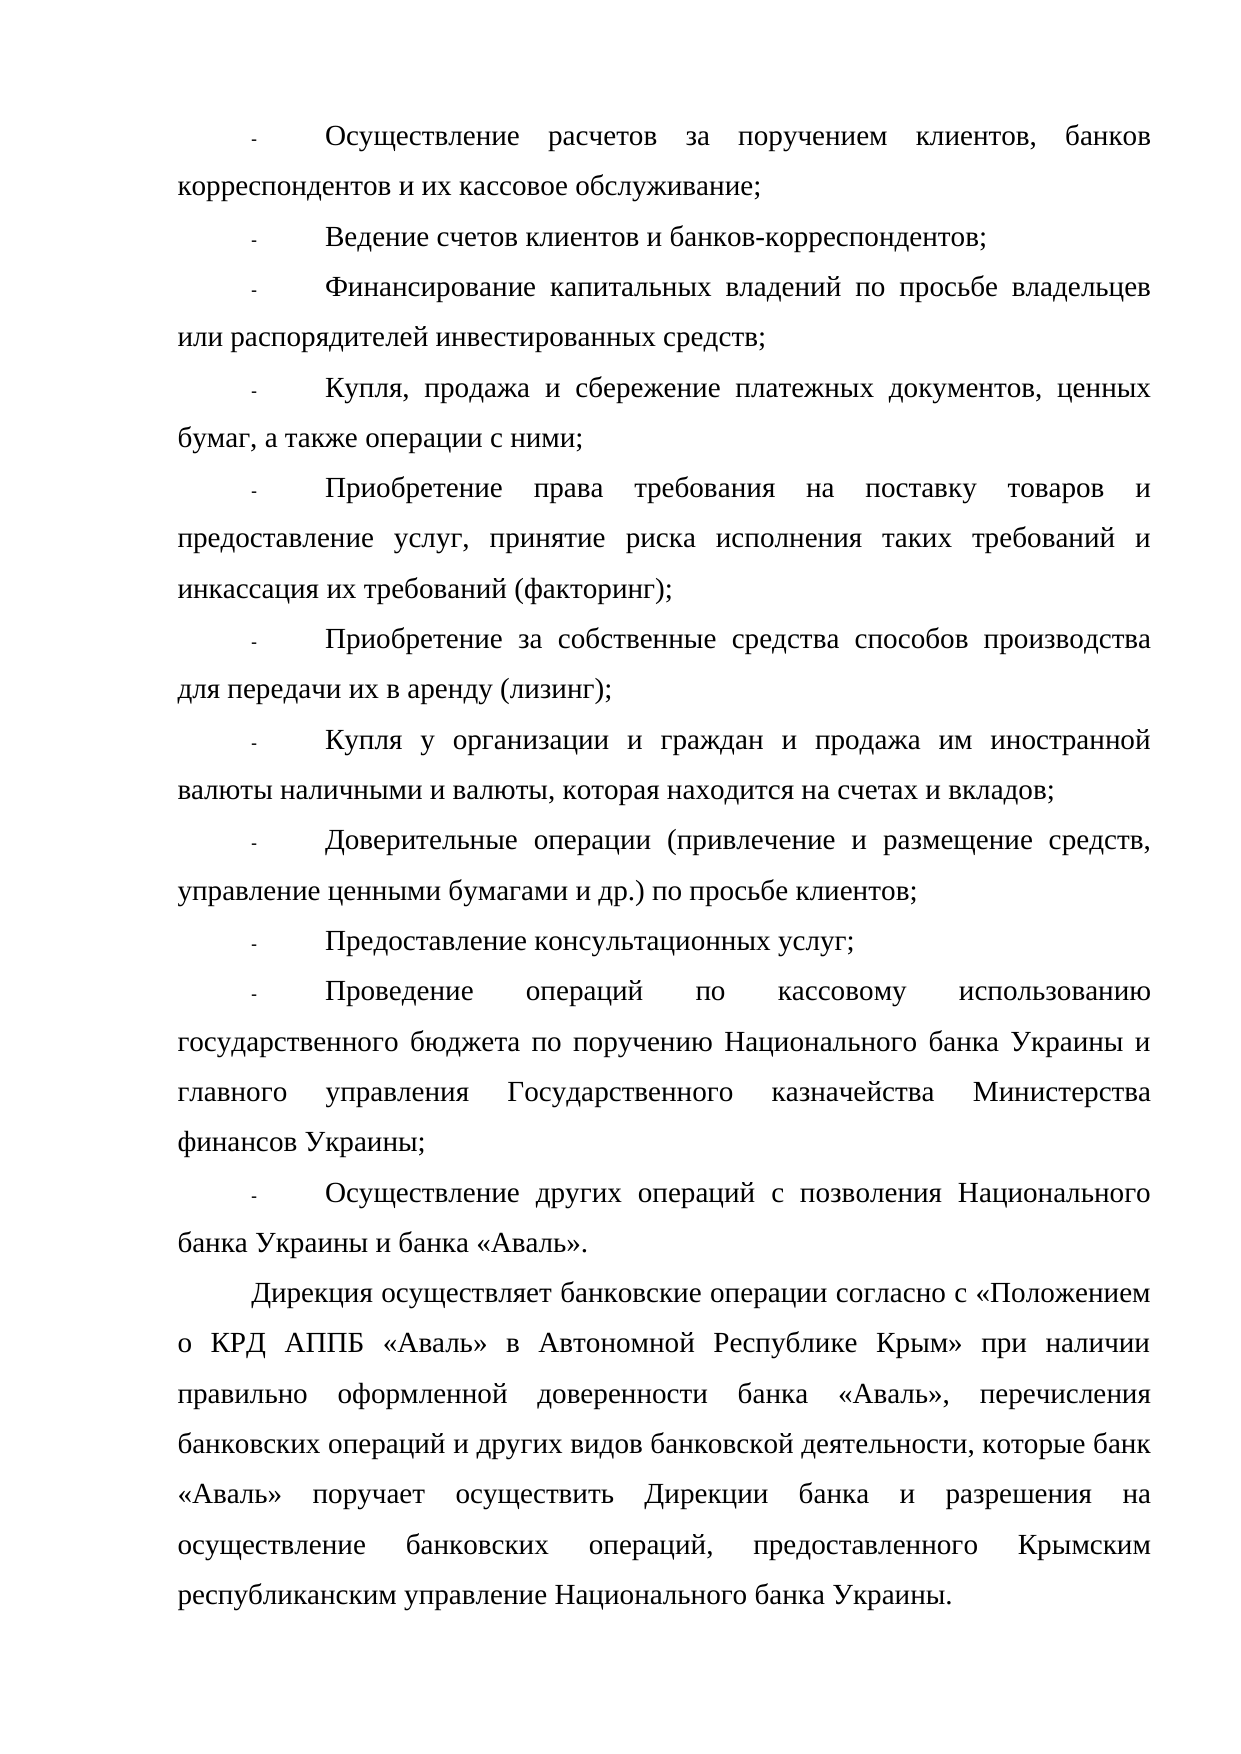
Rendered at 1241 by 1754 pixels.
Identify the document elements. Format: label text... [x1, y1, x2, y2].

list Осуществление других операций с позволения Национального банка Украины и банка «Аваль». [177, 1175, 1152, 1258]
text Дирекция осуществляет банковские операции согласно с «Положением о КРД АППБ «Аваль» в Автономной Республике Крым» при наличии правильно оформленной доверенности банка «Аваль», перечисления банковских операций и других видов банковской деятельности, которые банк «Аваль» поручает осуществить Дирекции банка и разрешения на осуществление банковских операций, предоставленного Крымским республиканским управление Национального банка Украины. [177, 1275, 1152, 1611]
list Предоставление консультационных услуг; [177, 923, 1152, 957]
list Купля, продажа и сбережение платежных документов, ценных бумаг, а также операции с ними; [177, 370, 1152, 453]
list Приобретение права требования на поставку товаров и предоставление услуг, принятие риска исполнения таких требований и инкассация их требований (факторинг); [177, 470, 1152, 604]
list Приобретение за собственные средства способов производства для передачи их в аренду (лизинг); [177, 621, 1152, 705]
list Ведение счетов клиентов и банков-корреспондентов; [177, 219, 1152, 252]
list Доверительные операции (привлечение и размещение средств, управление ценными бумагами и др.) по просьбе клиентов; [177, 822, 1152, 906]
list Финансирование капитальных владений по просьбе владельцев или распорядителей инвестированных средств; [177, 269, 1152, 353]
list Проведение операций по кассовому использованию государственного бюджета по поручению Национального банка Украины и главного управления Государственного казначейства Министерства финансов Украины; [177, 973, 1152, 1158]
list Купля у организации и граждан и продажа им иностранной валюты наличными и валюты, которая находится на счетах и вкладов; [177, 722, 1152, 806]
list Осуществление расчетов за поручением клиентов, банков корреспондентов и их кассовое обслуживание; [177, 118, 1152, 202]
